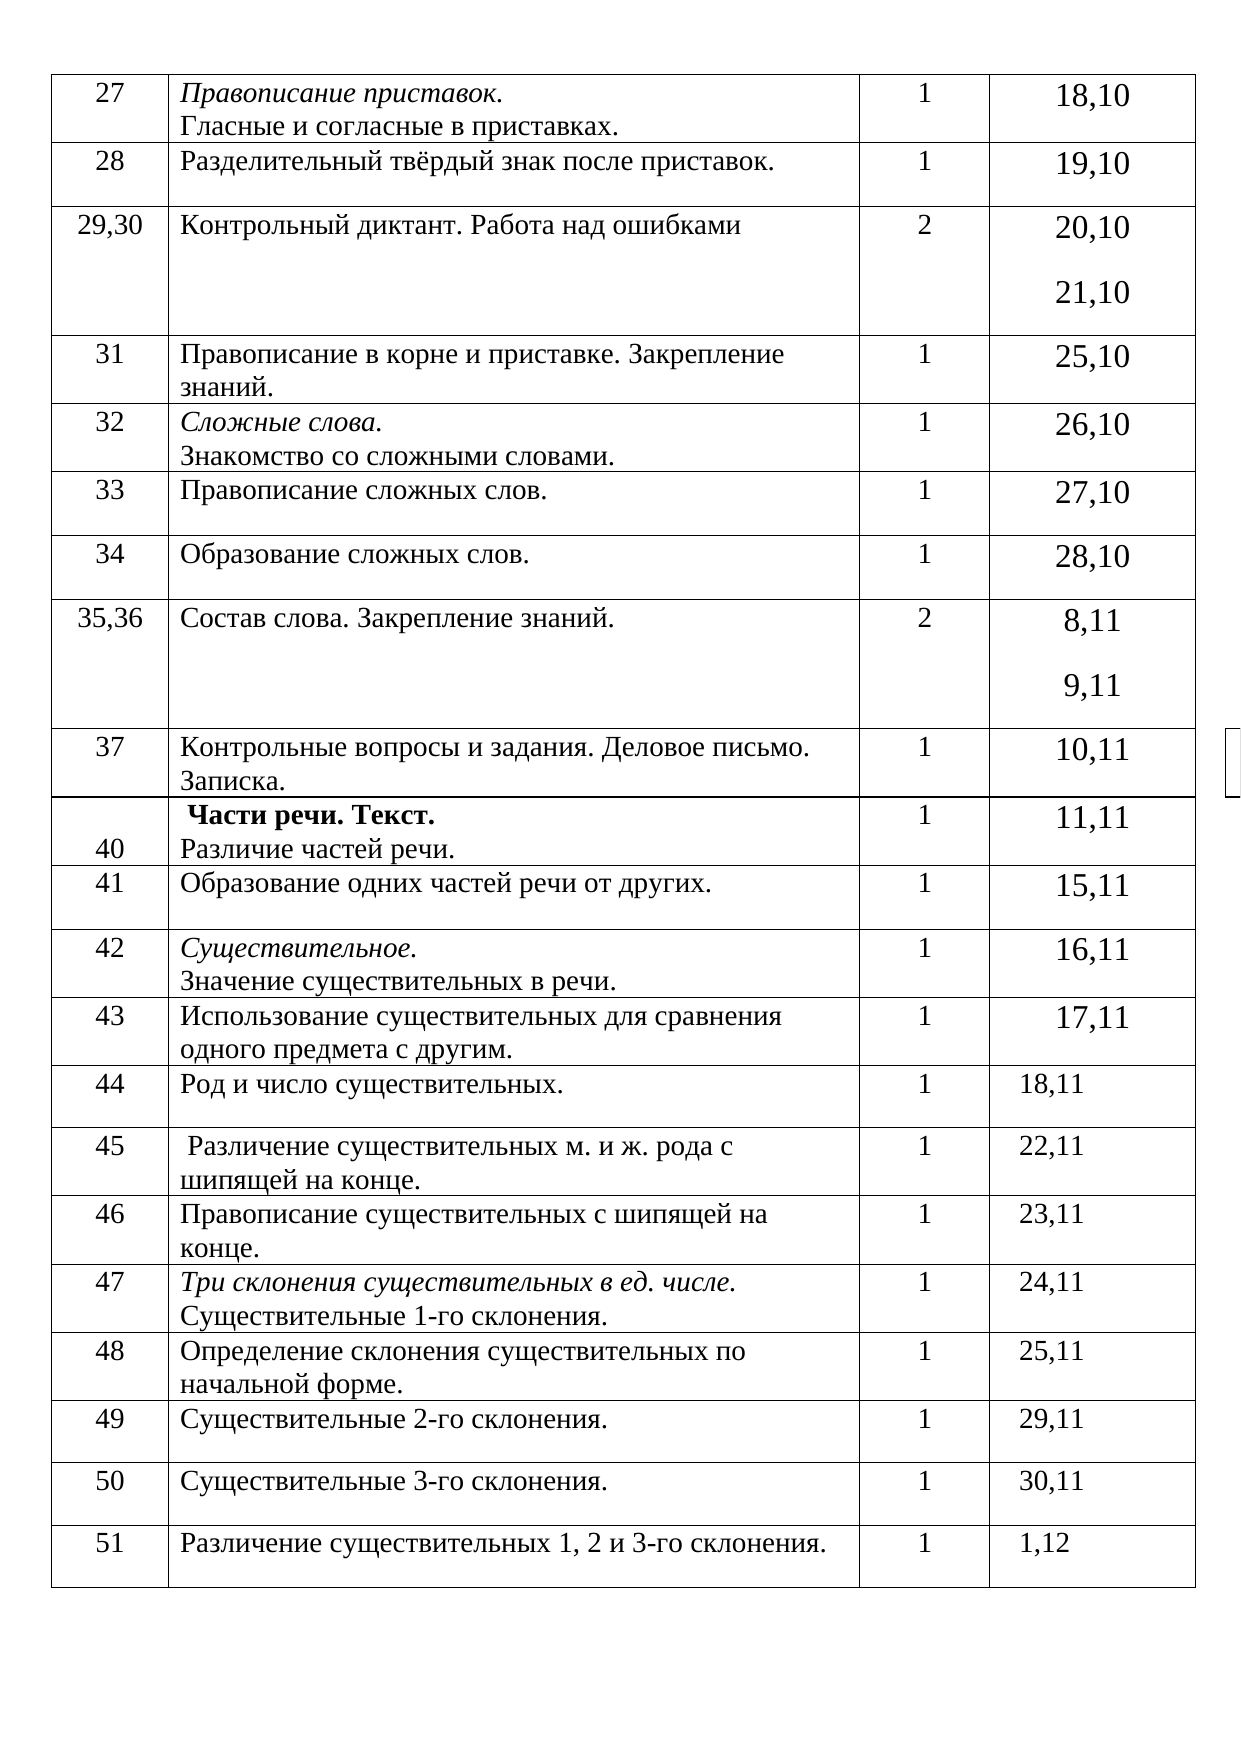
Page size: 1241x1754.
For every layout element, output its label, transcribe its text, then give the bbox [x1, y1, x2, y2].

table_cell 27,10 [990, 472, 1195, 535]
table_cell 29,30 [52, 207, 168, 335]
table_cell 51 [52, 1526, 168, 1587]
table_cell 8,11 9,11 [990, 600, 1195, 728]
table_cell 1 [860, 472, 989, 535]
table_cell Правописание сложных слов. [169, 472, 859, 535]
table_cell 46 [52, 1196, 168, 1263]
table_cell 1 [860, 1196, 989, 1263]
table_cell 1 [860, 729, 989, 796]
table_cell 1 [860, 404, 989, 471]
table_cell 49 [52, 1401, 168, 1462]
table_cell 1 [860, 1128, 989, 1195]
table_cell 44 [52, 1066, 168, 1127]
table_cell 23,11 [990, 1196, 1195, 1263]
table_cell 19,10 [990, 143, 1195, 206]
table_cell Контрольный диктант. Работа над ошибками [169, 207, 859, 335]
table_cell 25,11 [990, 1333, 1195, 1400]
table_cell 18,11 [990, 1066, 1195, 1127]
table_cell [1196, 728, 1225, 796]
table_cell 43 [52, 998, 168, 1065]
table_cell Сложные слова. Знакомство со сложными словами. [169, 404, 859, 471]
table_cell 41 [52, 866, 168, 929]
table_cell Различение существительных 1, 2 и 3-го склонения. [169, 1526, 859, 1587]
table_cell 30,11 [990, 1463, 1195, 1524]
table_cell Правописание в корне и приставке. Закрепление знаний. [169, 336, 859, 403]
table_cell 48 [52, 1333, 168, 1400]
table_cell 42 [52, 930, 168, 997]
table_cell 16,11 [990, 930, 1195, 997]
table_cell 1 [860, 1333, 989, 1400]
table_cell 1 [860, 336, 989, 403]
table_cell [1226, 729, 1240, 796]
table_cell 1,12 [990, 1526, 1195, 1587]
table_cell 11,11 [990, 798, 1195, 864]
table_cell 1 [860, 866, 989, 929]
table_cell 28 [52, 143, 168, 206]
table_cell 1 [860, 1401, 989, 1462]
table_cell 17,11 [990, 998, 1195, 1065]
table_cell Существительные 3-го склонения. [169, 1463, 859, 1524]
table_cell 31 [52, 336, 168, 403]
table_cell 37 [52, 729, 168, 796]
table_cell 1 [860, 930, 989, 997]
table_cell 45 [52, 1128, 168, 1195]
table_cell 47 [52, 1265, 168, 1332]
table_cell Существительное. Значение существительных в речи. [169, 930, 859, 997]
table_cell 1 [860, 1526, 989, 1587]
table_cell 1 [860, 998, 989, 1065]
table_cell 26,10 [990, 404, 1195, 471]
table_cell Использование существительных для сравнения одного предмета с другим. [169, 998, 859, 1065]
table_cell Образование сложных слов. [169, 536, 859, 599]
table_cell 1 [860, 1463, 989, 1524]
table_cell Разделительный твёрдый знак после приставок. [169, 143, 859, 206]
table_cell 1 [860, 798, 989, 864]
table_cell Контрольные вопросы и задания. Деловое письмо. Записка. [169, 729, 859, 796]
table_cell 32 [52, 404, 168, 471]
table_cell Образование одних частей речи от других. [169, 866, 859, 929]
table_cell Три склонения существительных в ед. числе. Существительные 1-го склонения. [169, 1265, 859, 1332]
table_cell 40 [52, 798, 168, 864]
table_cell Правописание приставок. Гласные и согласные в приставках. [169, 75, 859, 142]
table_cell 33 [52, 472, 168, 535]
table_cell 15,11 [990, 866, 1195, 929]
table_cell 1 [860, 1265, 989, 1332]
table_cell 2 [860, 600, 989, 728]
table_cell 20,10 21,10 [990, 207, 1195, 335]
table_cell 1 [860, 536, 989, 599]
table_cell 1 [860, 1066, 989, 1127]
table_cell 35,36 [52, 600, 168, 728]
table_cell Определение склонения существительных по начальной форме. [169, 1333, 859, 1400]
table_cell 28,10 [990, 536, 1195, 599]
table_cell 1 [860, 143, 989, 206]
table_cell Правописание существительных с шипящей на конце. [169, 1196, 859, 1263]
table_cell Состав слова. Закрепление знаний. [169, 600, 859, 728]
table_cell Род и число существительных. [169, 1066, 859, 1127]
table_cell 34 [52, 536, 168, 599]
table_cell 1 [860, 75, 989, 142]
table_cell Части речи. Текст. Различие частей речи. [169, 798, 859, 864]
table_cell 50 [52, 1463, 168, 1524]
table_cell 25,10 [990, 336, 1195, 403]
table_cell 24,11 [990, 1265, 1195, 1332]
table_cell 27 [52, 75, 168, 142]
table_cell 18,10 [990, 75, 1195, 142]
table_cell 10,11 [990, 729, 1195, 796]
table_cell 2 [860, 207, 989, 335]
table_cell 29,11 [990, 1401, 1195, 1462]
table_cell Существительные 2-го склонения. [169, 1401, 859, 1462]
table_cell 22,11 [990, 1128, 1195, 1195]
table_cell Различение существительных м. и ж. рода с шипящей на конце. [169, 1128, 859, 1195]
